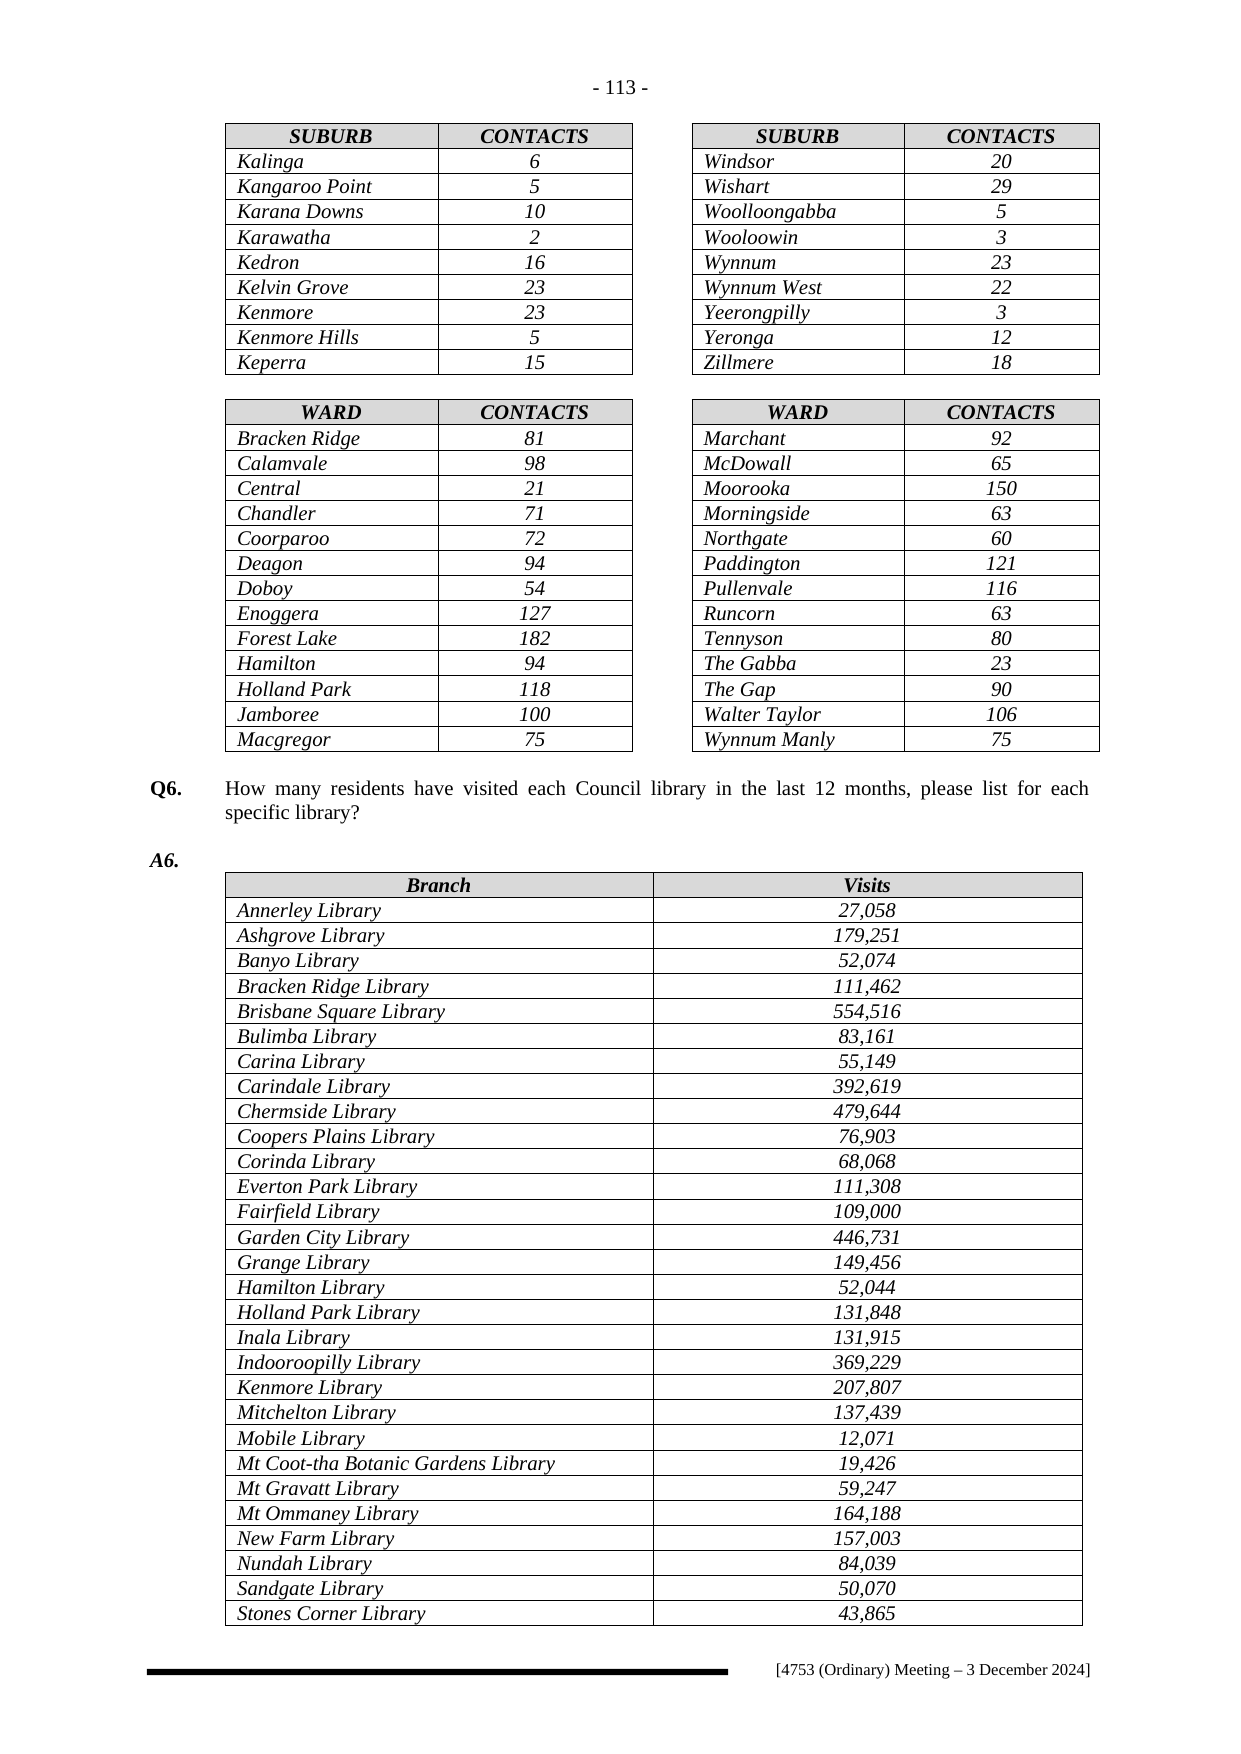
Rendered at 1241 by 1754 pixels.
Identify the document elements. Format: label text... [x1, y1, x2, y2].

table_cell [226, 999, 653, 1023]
text A6. [150, 848, 1090, 872]
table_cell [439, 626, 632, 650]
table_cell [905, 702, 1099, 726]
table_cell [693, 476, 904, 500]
list How many residents have visited each Council library in the last 12 months, please list for each specific library? [150, 776, 1090, 824]
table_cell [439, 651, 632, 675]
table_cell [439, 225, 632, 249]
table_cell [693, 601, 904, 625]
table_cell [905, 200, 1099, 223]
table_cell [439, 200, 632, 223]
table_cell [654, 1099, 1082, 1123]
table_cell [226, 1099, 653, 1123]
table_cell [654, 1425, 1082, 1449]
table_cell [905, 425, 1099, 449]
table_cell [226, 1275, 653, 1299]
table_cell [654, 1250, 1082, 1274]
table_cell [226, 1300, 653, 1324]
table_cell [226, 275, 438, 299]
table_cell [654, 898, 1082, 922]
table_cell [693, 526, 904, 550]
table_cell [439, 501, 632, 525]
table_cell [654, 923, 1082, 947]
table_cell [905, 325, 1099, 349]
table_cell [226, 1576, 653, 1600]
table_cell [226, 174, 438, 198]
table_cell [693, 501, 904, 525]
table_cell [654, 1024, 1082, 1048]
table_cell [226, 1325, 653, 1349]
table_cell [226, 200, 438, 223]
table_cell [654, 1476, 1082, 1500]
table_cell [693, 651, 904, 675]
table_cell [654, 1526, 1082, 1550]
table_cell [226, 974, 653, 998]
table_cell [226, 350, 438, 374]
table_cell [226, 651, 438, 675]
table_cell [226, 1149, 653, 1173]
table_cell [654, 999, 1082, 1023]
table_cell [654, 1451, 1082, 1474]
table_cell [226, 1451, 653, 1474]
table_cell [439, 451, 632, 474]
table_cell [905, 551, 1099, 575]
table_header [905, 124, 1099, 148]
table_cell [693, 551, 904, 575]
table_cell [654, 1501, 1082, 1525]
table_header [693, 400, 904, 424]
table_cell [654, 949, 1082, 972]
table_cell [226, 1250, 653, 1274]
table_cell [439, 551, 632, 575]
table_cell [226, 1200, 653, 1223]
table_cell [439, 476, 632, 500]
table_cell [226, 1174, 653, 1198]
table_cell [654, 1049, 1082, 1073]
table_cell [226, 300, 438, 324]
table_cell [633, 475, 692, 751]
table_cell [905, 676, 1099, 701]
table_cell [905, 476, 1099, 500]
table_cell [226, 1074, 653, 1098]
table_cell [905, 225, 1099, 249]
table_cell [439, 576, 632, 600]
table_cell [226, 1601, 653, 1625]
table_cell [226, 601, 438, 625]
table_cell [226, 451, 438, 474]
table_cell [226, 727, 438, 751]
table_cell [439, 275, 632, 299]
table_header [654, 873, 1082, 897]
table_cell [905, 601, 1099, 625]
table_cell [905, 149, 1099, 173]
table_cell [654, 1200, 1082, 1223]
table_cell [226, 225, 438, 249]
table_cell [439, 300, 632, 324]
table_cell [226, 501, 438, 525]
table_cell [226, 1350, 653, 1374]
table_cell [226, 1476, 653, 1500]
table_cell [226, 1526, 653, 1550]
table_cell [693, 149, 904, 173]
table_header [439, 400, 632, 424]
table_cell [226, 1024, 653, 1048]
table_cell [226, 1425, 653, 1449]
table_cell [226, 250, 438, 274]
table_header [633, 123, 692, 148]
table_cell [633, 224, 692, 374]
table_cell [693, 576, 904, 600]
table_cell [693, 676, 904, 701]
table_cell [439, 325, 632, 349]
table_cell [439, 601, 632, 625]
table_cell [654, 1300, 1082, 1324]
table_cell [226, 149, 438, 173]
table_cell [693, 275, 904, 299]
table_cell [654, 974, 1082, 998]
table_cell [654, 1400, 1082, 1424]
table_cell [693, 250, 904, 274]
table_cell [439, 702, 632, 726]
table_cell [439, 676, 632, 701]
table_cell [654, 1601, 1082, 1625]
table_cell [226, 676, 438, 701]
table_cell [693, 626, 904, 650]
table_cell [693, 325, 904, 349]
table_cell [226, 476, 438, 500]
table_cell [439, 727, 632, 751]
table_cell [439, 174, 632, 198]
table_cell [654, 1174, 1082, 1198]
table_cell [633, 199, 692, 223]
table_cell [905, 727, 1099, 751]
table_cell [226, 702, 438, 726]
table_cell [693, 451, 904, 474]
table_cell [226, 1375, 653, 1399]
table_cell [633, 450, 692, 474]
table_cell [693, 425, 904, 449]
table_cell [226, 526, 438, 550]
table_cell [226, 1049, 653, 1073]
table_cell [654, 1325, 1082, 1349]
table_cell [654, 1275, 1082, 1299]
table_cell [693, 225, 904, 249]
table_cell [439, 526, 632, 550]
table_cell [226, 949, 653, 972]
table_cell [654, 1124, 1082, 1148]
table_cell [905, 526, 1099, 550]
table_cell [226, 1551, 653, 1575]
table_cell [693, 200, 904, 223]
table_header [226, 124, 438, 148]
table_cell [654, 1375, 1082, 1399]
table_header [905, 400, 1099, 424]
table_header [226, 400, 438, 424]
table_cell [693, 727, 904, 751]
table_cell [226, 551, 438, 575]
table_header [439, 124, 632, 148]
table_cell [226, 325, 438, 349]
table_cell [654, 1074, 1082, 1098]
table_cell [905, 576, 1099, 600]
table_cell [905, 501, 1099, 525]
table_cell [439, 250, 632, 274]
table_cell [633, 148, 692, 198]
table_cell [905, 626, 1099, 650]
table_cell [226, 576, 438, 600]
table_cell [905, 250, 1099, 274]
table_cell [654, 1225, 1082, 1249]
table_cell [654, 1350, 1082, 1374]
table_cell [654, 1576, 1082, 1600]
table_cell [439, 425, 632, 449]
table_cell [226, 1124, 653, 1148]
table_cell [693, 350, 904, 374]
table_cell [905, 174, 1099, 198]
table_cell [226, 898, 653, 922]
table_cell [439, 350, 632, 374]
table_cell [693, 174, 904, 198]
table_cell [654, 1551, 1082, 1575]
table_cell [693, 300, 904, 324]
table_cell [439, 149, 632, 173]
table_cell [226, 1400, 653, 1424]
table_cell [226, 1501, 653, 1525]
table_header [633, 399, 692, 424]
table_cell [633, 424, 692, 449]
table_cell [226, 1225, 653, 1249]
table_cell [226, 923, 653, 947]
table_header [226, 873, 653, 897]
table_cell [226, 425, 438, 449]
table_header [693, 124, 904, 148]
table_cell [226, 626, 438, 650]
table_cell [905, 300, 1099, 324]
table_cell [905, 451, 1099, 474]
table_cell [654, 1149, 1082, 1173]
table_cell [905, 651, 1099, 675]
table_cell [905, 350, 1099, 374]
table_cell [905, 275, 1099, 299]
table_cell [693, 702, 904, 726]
